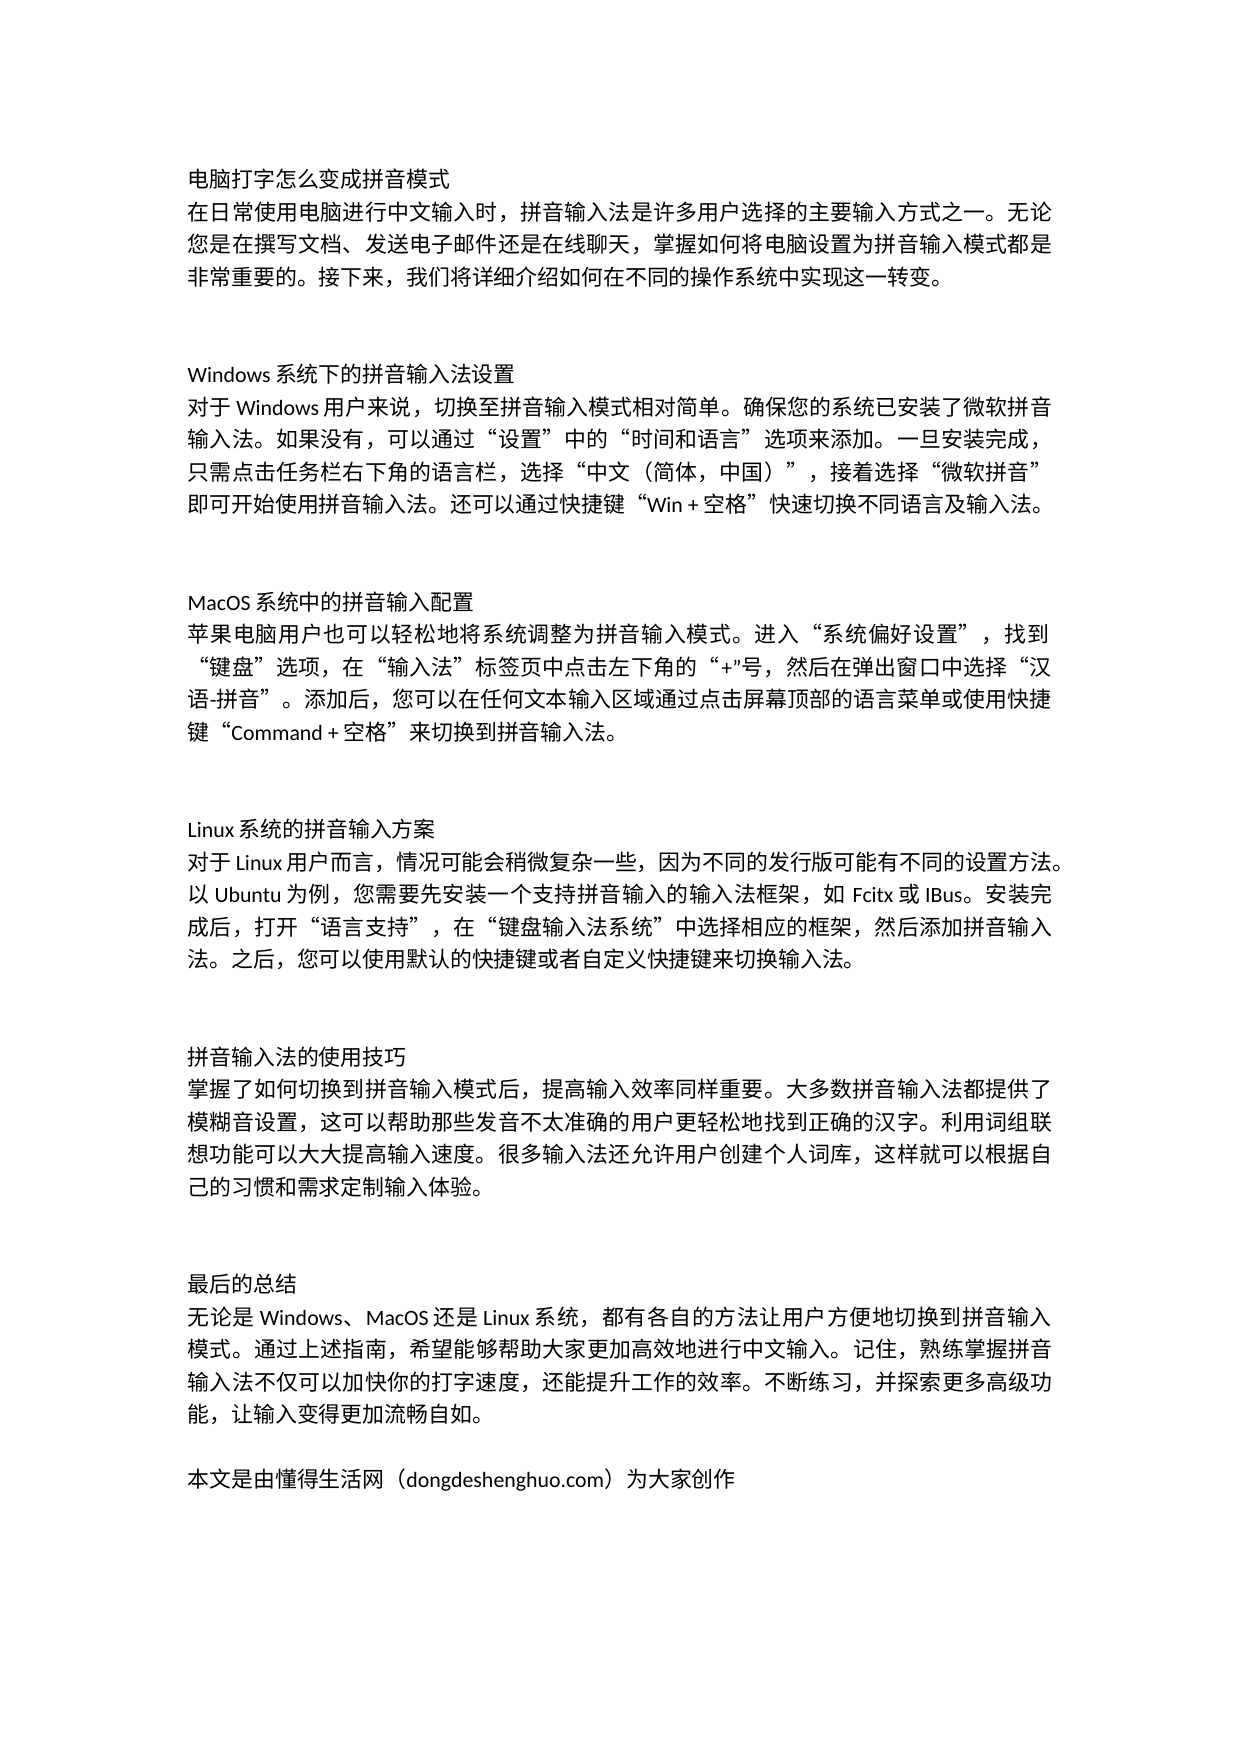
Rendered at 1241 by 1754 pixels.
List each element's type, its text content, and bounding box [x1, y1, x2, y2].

text 本文是由懂得生活网（dongdeshenghuo.com）为大家创作 [187, 1462, 1053, 1494]
text 在日常使用电脑进行中文输入时，拼音输入法是许多用户选择的主要输入方式之一。无论您是在撰写文档、发送电子邮件还是在线聊天，掌握如何将电脑设置为拼音输入模式都是非常重要的。接下来，我们将详细介绍如何在不同的操作系统中实现这一转变。 [187, 194, 1053, 292]
text 掌握了如何切换到拼音输入模式后，提高输入效率同样重要。大多数拼音输入法都提供了模糊音设置，这可以帮助那些发音不太准确的用户更轻松地找到正确的汉字。利用词组联想功能可以大大提高输入速度。很多输入法还允许用户创建个人词库，这样就可以根据自己的习惯和需求定制输入体验。 [187, 1072, 1053, 1202]
text MacOS系统中的拼音输入配置 [187, 584, 1053, 617]
text 对于Windows用户来说，切换至拼音输入模式相对简单。确保您的系统已安装了微软拼音输入法。如果没有，可以通过“设置”中的“时间和语言”选项来添加。一旦安装完成，只需点击任务栏右下角的语言栏，选择“中文（简体，中国）”，接着选择“微软拼音”即可开始使用拼音输入法。还可以通过快捷键“Win + 空格”快速切换不同语言及输入法。 [187, 389, 1053, 519]
text Linux系统的拼音输入方案 [187, 812, 1053, 844]
text 对于Linux用户而言，情况可能会稍微复杂一些，因为不同的发行版可能有不同的设置方法。以Ubuntu为例，您需要先安装一个支持拼音输入的输入法框架，如Fcitx或IBus。安装完成后，打开“语言支持”，在“键盘输入法系统”中选择相应的框架，然后添加拼音输入法。之后，您可以使用默认的快捷键或者自定义快捷键来切换输入法。 [187, 844, 1053, 974]
text 拼音输入法的使用技巧 [187, 1039, 1053, 1072]
text 无论是Windows、MacOS还是Linux系统，都有各自的方法让用户方便地切换到拼音输入模式。通过上述指南，希望能够帮助大家更加高效地进行中文输入。记住，熟练掌握拼音输入法不仅可以加快你的打字速度，还能提升工作的效率。不断练习，并探索更多高级功能，让输入变得更加流畅自如。 [187, 1299, 1053, 1429]
text Windows系统下的拼音输入法设置 [187, 357, 1053, 389]
text 苹果电脑用户也可以轻松地将系统调整为拼音输入模式。进入“系统偏好设置”，找到“键盘”选项，在“输入法”标签页中点击左下角的“+”号，然后在弹出窗口中选择“汉语-拼音”。添加后，您可以在任何文本输入区域通过点击屏幕顶部的语言菜单或使用快捷键“Command + 空格”来切换到拼音输入法。 [187, 617, 1053, 747]
text 最后的总结 [187, 1267, 1053, 1299]
text 电脑打字怎么变成拼音模式 [187, 162, 1053, 194]
